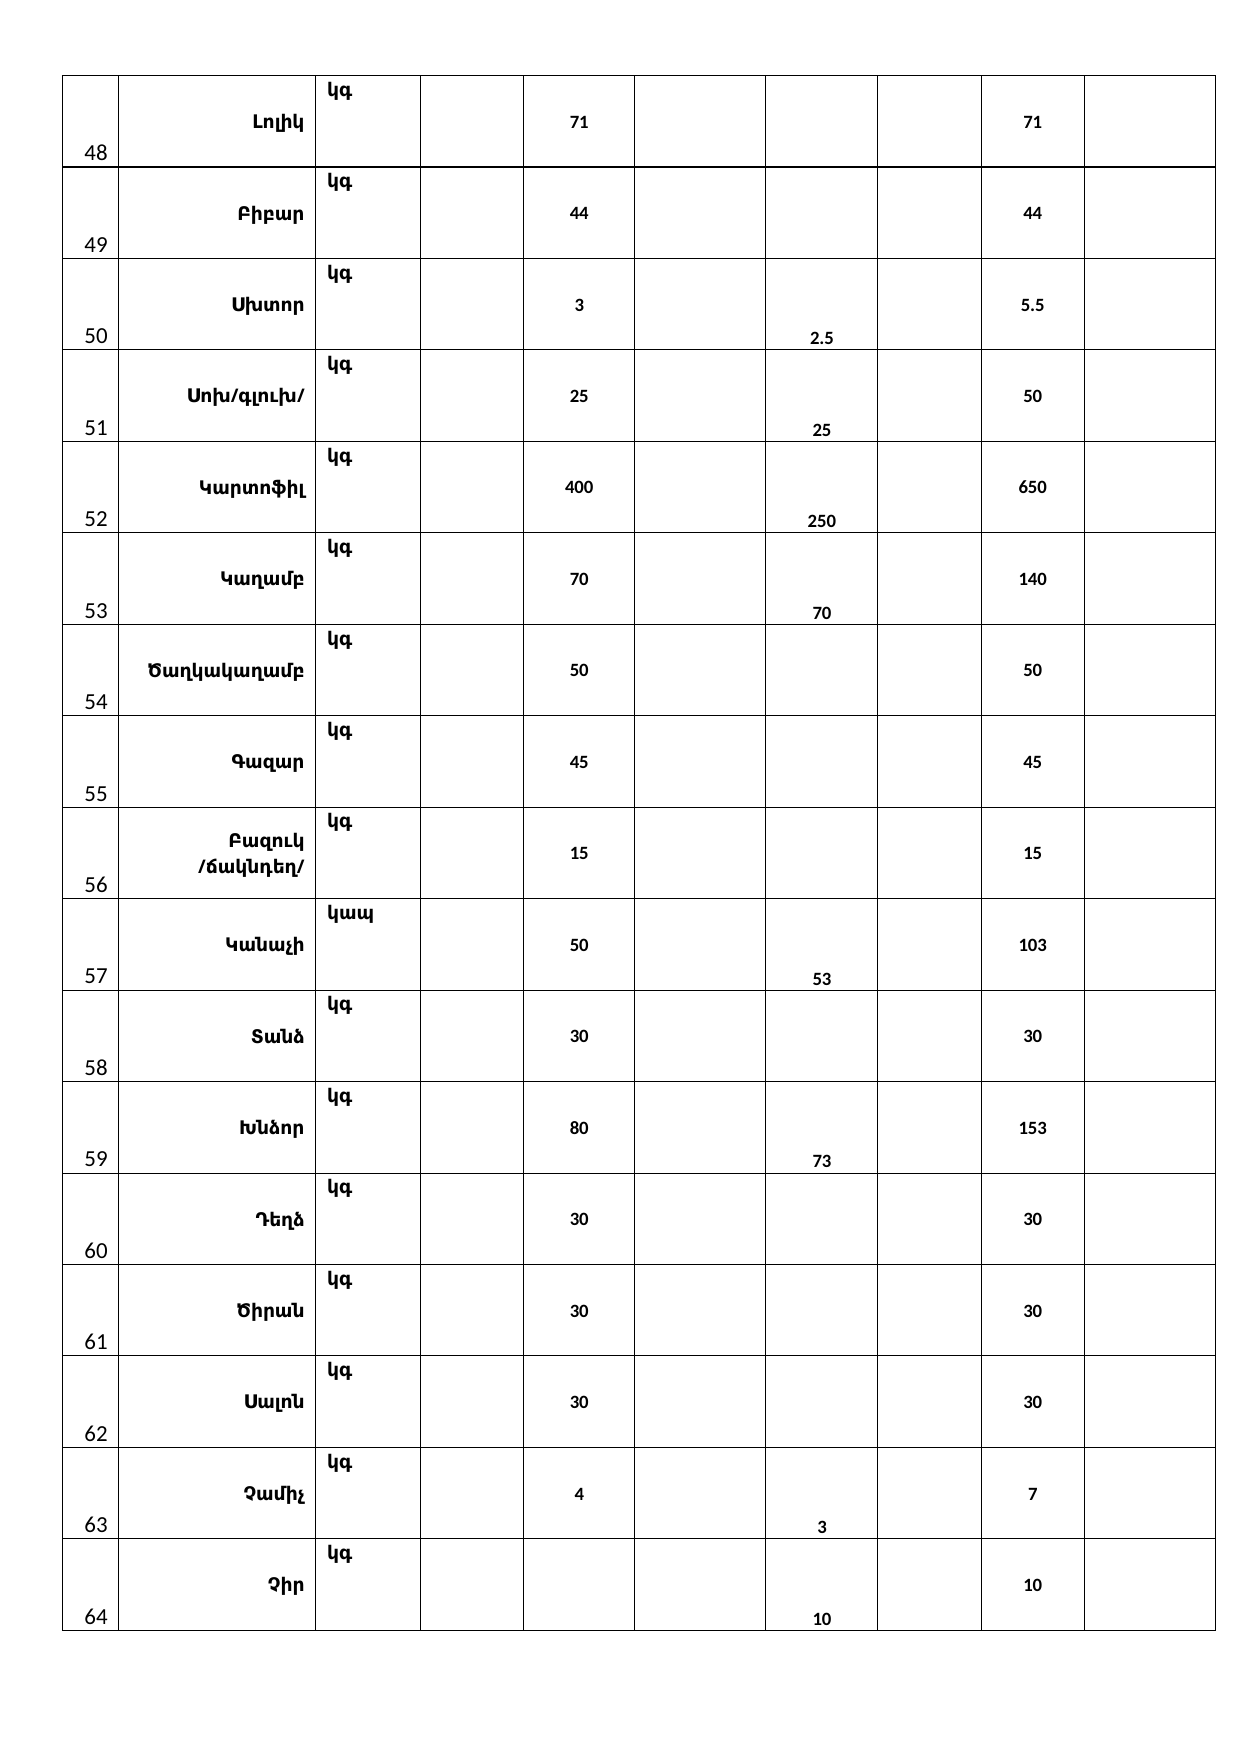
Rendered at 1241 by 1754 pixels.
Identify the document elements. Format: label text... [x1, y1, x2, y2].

table_cell [421, 533, 523, 624]
table_cell [635, 991, 765, 1081]
table_cell [766, 625, 877, 715]
table_cell 30 [524, 991, 634, 1081]
table_cell [421, 1539, 523, 1630]
table_cell [421, 1356, 523, 1447]
table_cell 80 [524, 1082, 634, 1172]
table_cell կգ [316, 1174, 420, 1264]
table_cell [878, 350, 981, 441]
table_cell 44 [524, 168, 634, 258]
table_cell 30 [982, 1265, 1084, 1355]
table_cell [635, 625, 765, 715]
table_cell [1085, 1174, 1215, 1264]
table_cell 50 [524, 625, 634, 715]
table_cell [766, 168, 877, 258]
table_cell 50 [524, 899, 634, 989]
table_cell [878, 1265, 981, 1355]
table_cell կգ [316, 1448, 420, 1538]
table_cell Կաղամբ [119, 533, 315, 624]
table_cell կապ [316, 899, 420, 989]
table_cell [878, 168, 981, 258]
table_cell Սխտոր [119, 259, 315, 349]
table_cell կգ [316, 442, 420, 532]
table_cell [878, 1174, 981, 1264]
table_cell [878, 259, 981, 349]
table_cell կգ [316, 168, 420, 258]
table_cell կգ [316, 625, 420, 715]
table_cell [635, 716, 765, 807]
table_cell Լոլիկ [119, 76, 315, 166]
table_cell [421, 168, 523, 258]
table_cell [635, 1356, 765, 1447]
table_cell [878, 899, 981, 989]
table_cell Դեղձ [119, 1174, 315, 1264]
table_cell [635, 533, 765, 624]
table_cell 50 [982, 350, 1084, 441]
table_cell [635, 259, 765, 349]
table_cell [766, 808, 877, 898]
table_cell [421, 808, 523, 898]
table_cell 15 [524, 808, 634, 898]
table_cell [524, 1539, 634, 1630]
table_cell 650 [982, 442, 1084, 532]
table_cell կգ [316, 76, 420, 166]
table_cell Սոխ/գլուխ/ [119, 350, 315, 441]
table_cell [878, 991, 981, 1081]
table_cell 4 [524, 1448, 634, 1538]
table_cell [635, 76, 765, 166]
table_cell [1085, 168, 1215, 258]
table_cell 15 [982, 808, 1084, 898]
table_cell 3 [524, 259, 634, 349]
table_cell 70 [766, 533, 877, 624]
table_cell 250 [766, 442, 877, 532]
table_cell 51 [63, 350, 118, 441]
table_cell [421, 716, 523, 807]
table_cell 30 [982, 1174, 1084, 1264]
table_cell 59 [63, 1082, 118, 1172]
table_cell [878, 716, 981, 807]
table_cell 30 [982, 1356, 1084, 1447]
table_cell [635, 1174, 765, 1264]
table_cell [766, 991, 877, 1081]
table_cell 53 [766, 899, 877, 989]
table_cell 45 [524, 716, 634, 807]
table_cell [421, 899, 523, 989]
table_cell [421, 259, 523, 349]
table_cell [1085, 1082, 1215, 1172]
table_cell [635, 1539, 765, 1630]
table_cell [635, 1265, 765, 1355]
table_cell կգ [316, 808, 420, 898]
table_cell 153 [982, 1082, 1084, 1172]
table_cell 7 [982, 1448, 1084, 1538]
table_cell 73 [766, 1082, 877, 1172]
table_cell [421, 442, 523, 532]
table_cell [1085, 716, 1215, 807]
table_cell Բիբար [119, 168, 315, 258]
table_cell 44 [982, 168, 1084, 258]
table_cell 53 [63, 533, 118, 624]
table_cell [766, 1174, 877, 1264]
table_cell Ծիրան [119, 1265, 315, 1355]
table_cell 30 [524, 1174, 634, 1264]
table_cell 71 [982, 76, 1084, 166]
table_cell [421, 76, 523, 166]
table_cell 30 [524, 1356, 634, 1447]
table_cell 55 [63, 716, 118, 807]
table_cell [1085, 1448, 1215, 1538]
table_cell [878, 533, 981, 624]
table_cell կգ [316, 1539, 420, 1630]
table_cell [635, 1082, 765, 1172]
table_cell [1085, 76, 1215, 166]
table_cell [635, 168, 765, 258]
table_cell Կարտոֆիլ [119, 442, 315, 532]
table_cell Չիր [119, 1539, 315, 1630]
table_cell [421, 1082, 523, 1172]
table_cell [1085, 625, 1215, 715]
table_cell 56 [63, 808, 118, 898]
table_cell [421, 1265, 523, 1355]
table_cell 400 [524, 442, 634, 532]
table_cell [421, 625, 523, 715]
table_cell կգ [316, 350, 420, 441]
table_cell [1085, 350, 1215, 441]
table_cell [421, 1448, 523, 1538]
table_cell 50 [982, 625, 1084, 715]
table_cell կգ [316, 716, 420, 807]
table_cell 57 [63, 899, 118, 989]
table_cell կգ [316, 991, 420, 1081]
table_cell Սալոն [119, 1356, 315, 1447]
table_cell [1085, 1356, 1215, 1447]
table_cell [878, 1082, 981, 1172]
table_cell 140 [982, 533, 1084, 624]
table_cell [635, 808, 765, 898]
table_cell կգ [316, 1265, 420, 1355]
table_cell կգ [316, 259, 420, 349]
table_cell 10 [982, 1539, 1084, 1630]
table_cell [1085, 1265, 1215, 1355]
table_cell [635, 442, 765, 532]
table_cell 30 [524, 1265, 634, 1355]
table_cell [635, 899, 765, 989]
table_cell [635, 350, 765, 441]
table_cell [1085, 1539, 1215, 1630]
table_cell 61 [63, 1265, 118, 1355]
table_cell [878, 625, 981, 715]
table_cell [878, 76, 981, 166]
table_cell [878, 1356, 981, 1447]
table_cell Տանձ [119, 991, 315, 1081]
table_cell Կանաչի [119, 899, 315, 989]
table_cell 5.5 [982, 259, 1084, 349]
table_cell Գազար [119, 716, 315, 807]
table_cell [635, 1448, 765, 1538]
table_cell [421, 350, 523, 441]
table_cell 2.5 [766, 259, 877, 349]
table_cell [1085, 442, 1215, 532]
table_cell 49 [63, 168, 118, 258]
table_cell կգ [316, 1356, 420, 1447]
table_cell [878, 1539, 981, 1630]
table_cell 48 [63, 76, 118, 166]
table_cell Ծաղկակաղամբ [119, 625, 315, 715]
table_cell [421, 1174, 523, 1264]
table_cell 103 [982, 899, 1084, 989]
table_cell [766, 1356, 877, 1447]
table_cell [878, 808, 981, 898]
table_cell 52 [63, 442, 118, 532]
table_cell [421, 991, 523, 1081]
table_cell 25 [766, 350, 877, 441]
table_cell 58 [63, 991, 118, 1081]
table_cell [878, 442, 981, 532]
table_cell 10 [766, 1539, 877, 1630]
table_cell կգ [316, 533, 420, 624]
table_cell 45 [982, 716, 1084, 807]
table_cell 60 [63, 1174, 118, 1264]
table_cell 54 [63, 625, 118, 715]
table_cell 3 [766, 1448, 877, 1538]
table_cell [1085, 899, 1215, 989]
table_cell [1085, 533, 1215, 624]
table_cell [1085, 991, 1215, 1081]
table_cell 70 [524, 533, 634, 624]
table_cell [1085, 259, 1215, 349]
table_cell [1085, 808, 1215, 898]
table_cell Բազուկ /ճակնդեղ/ [119, 808, 315, 898]
table_cell 64 [63, 1539, 118, 1630]
table_cell 63 [63, 1448, 118, 1538]
table_cell [766, 1265, 877, 1355]
table_cell Խնձոր [119, 1082, 315, 1172]
table_cell 25 [524, 350, 634, 441]
table_cell [766, 76, 877, 166]
table_cell [878, 1448, 981, 1538]
table_cell [766, 716, 877, 807]
table_cell 30 [982, 991, 1084, 1081]
table_cell Չամիչ [119, 1448, 315, 1538]
table_cell 71 [524, 76, 634, 166]
table_cell 50 [63, 259, 118, 349]
table_cell 62 [63, 1356, 118, 1447]
table_cell կգ [316, 1082, 420, 1172]
